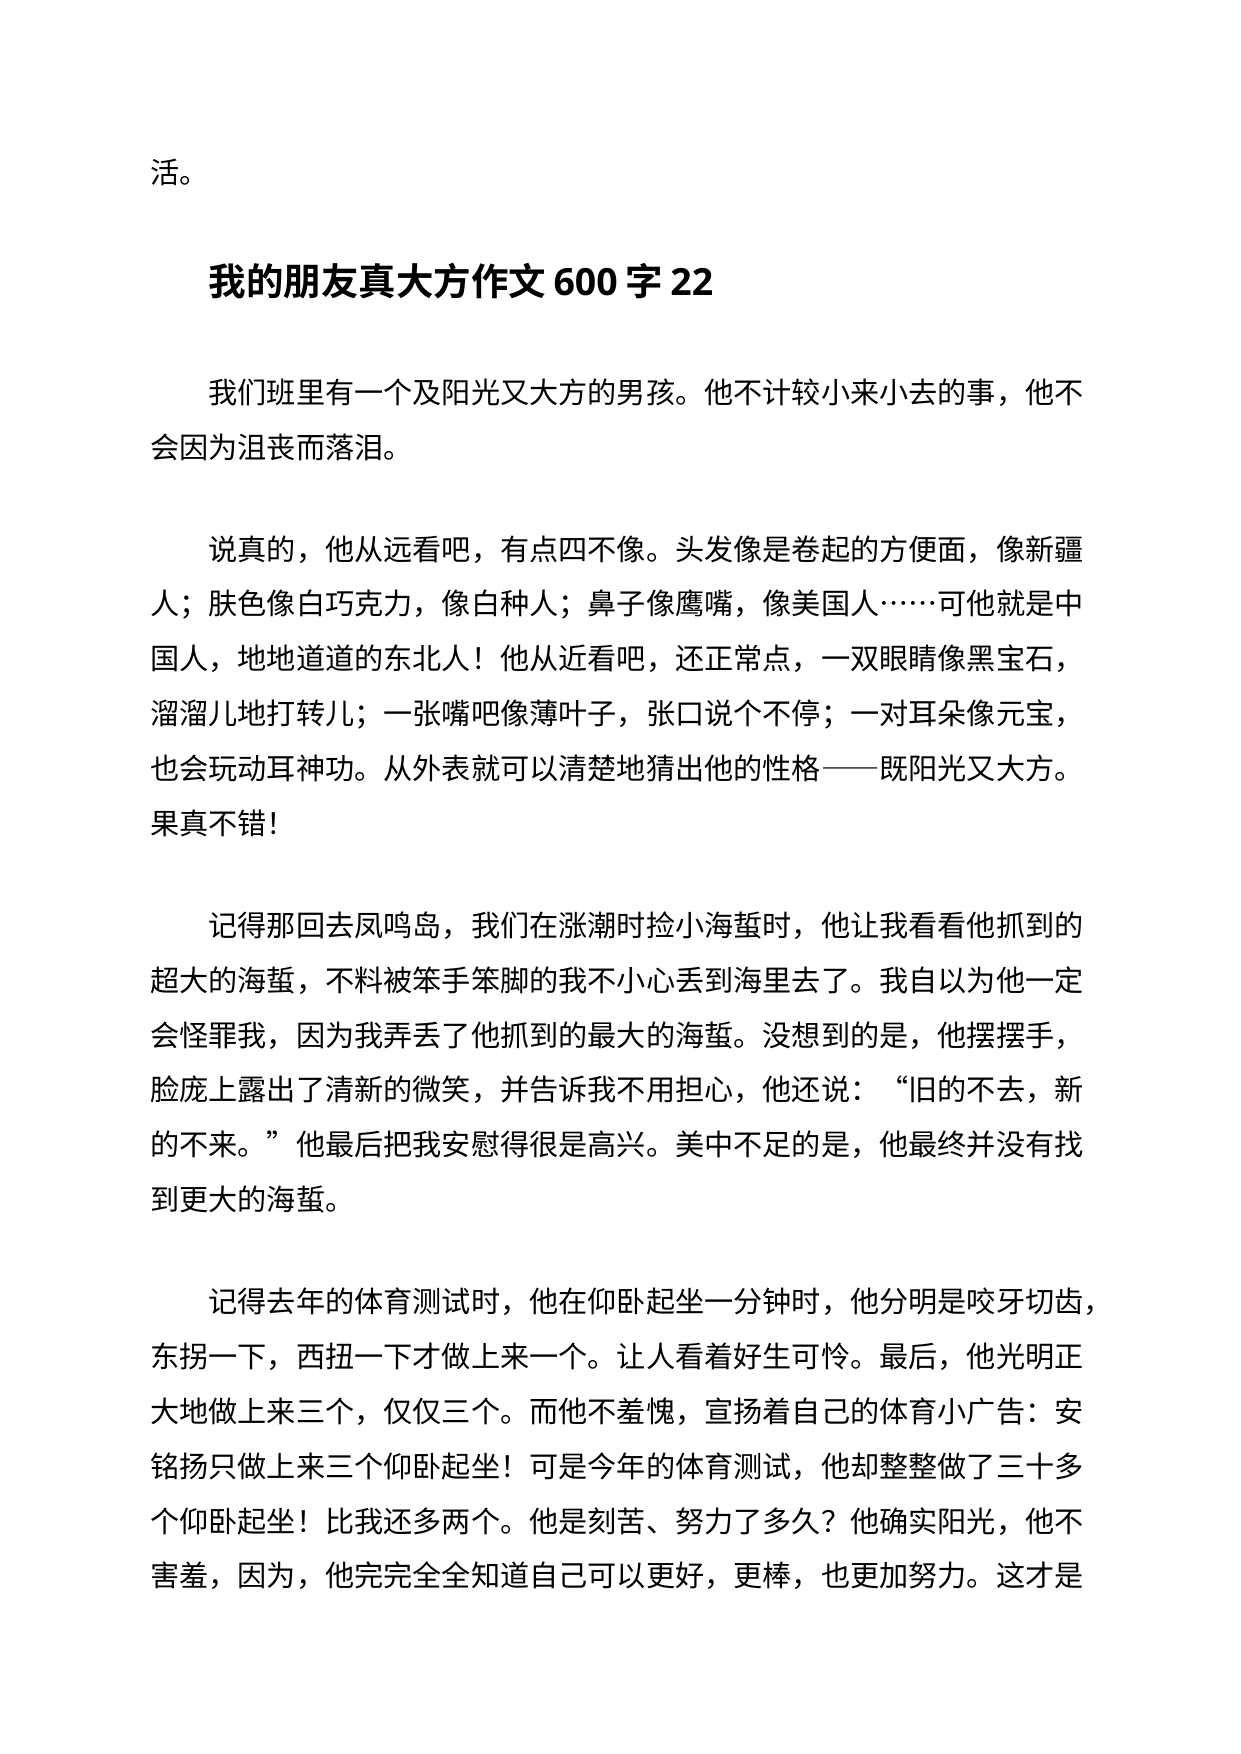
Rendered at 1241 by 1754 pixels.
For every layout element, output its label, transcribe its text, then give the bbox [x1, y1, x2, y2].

text 说真的，他从远看吧，有点四不像。头发像是卷起的方便面，像新疆人；肤色像白巧克力，像白种人；鼻子像鹰嘴，像美国人……可他就是中国人，地地道道的东北人！他从近看吧，还正常点，一双眼睛像黑宝石，溜溜儿地打转儿；一张嘴吧像薄叶子，张口说个不停；一对耳朵像元宝，也会玩动耳神功。从外表就可以清楚地猜出他的性格――既阳光又大方。果真不错！ [150, 526, 1090, 843]
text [150, 1278, 1090, 1595]
text 我们班里有一个及阳光又大方的男孩。他不计较小来小去的事，他不会因为沮丧而落泪。 [150, 369, 1090, 467]
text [150, 150, 1090, 192]
text 我的朋友真大方作文600字22 [150, 252, 1090, 306]
text 记得那回去凤鸣岛，我们在涨潮时捡小海蜇时，他让我看看他抓到的超大的海蜇，不料被笨手笨脚的我不小心丢到海里去了。我自以为他一定会怪罪我，因为我弄丢了他抓到的最大的海蜇。没想到的是，他摆摆手，脸庞上露出了清新的微笑，并告诉我不用担心，他还说：“旧的不去，新的不来。”他最后把我安慰得很是高兴。美中不足的是，他最终并没有找到更大的海蜇。 [150, 902, 1090, 1219]
